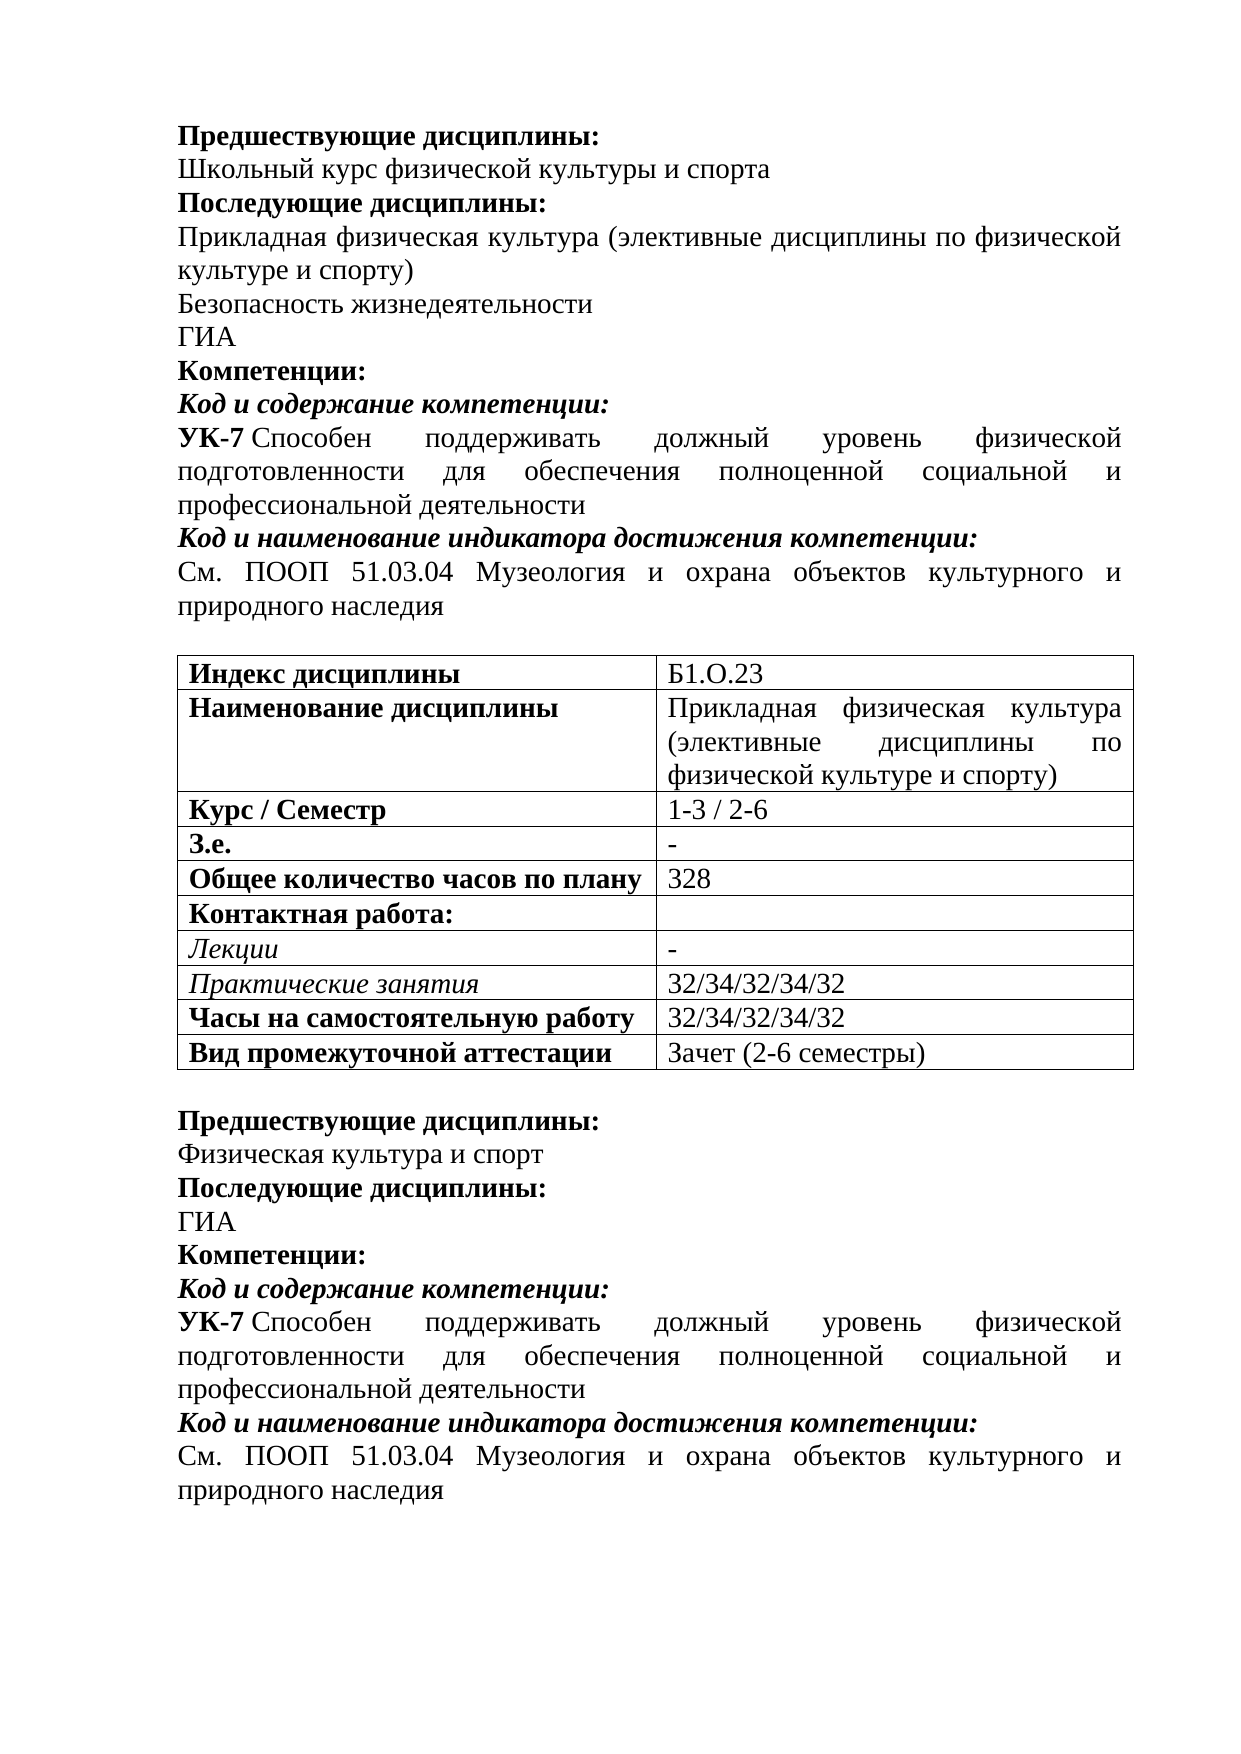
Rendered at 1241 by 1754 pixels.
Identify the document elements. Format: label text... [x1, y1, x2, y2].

table_cell 328 [657, 861, 1133, 895]
table_cell Общее количество часов по плану [178, 861, 656, 895]
text Компетенции: [177, 1237, 1122, 1271]
text Прикладная физическая культура (элективные дисциплины по физической культуре и спорту) [177, 219, 1122, 286]
table_cell Прикладная физическая культура (элективные дисциплины по физической культуре и спорту) [657, 690, 1133, 791]
table_cell [657, 896, 1133, 930]
text См. ПООП 51.03.04 Музеология и охрана объектов культурного и природного наследия [177, 554, 1122, 621]
table_cell 1-3 / 2-6 [657, 792, 1133, 826]
table_header Индекс дисциплины [178, 656, 656, 689]
table_cell Курс / Семестр [178, 792, 656, 826]
text Предшествующие дисциплины: [177, 1103, 1122, 1137]
text Последующие дисциплины: [177, 185, 1122, 219]
table_cell Лекции [178, 931, 656, 965]
table_cell Часы на самостоятельную работу [178, 1000, 656, 1034]
text Безопасность жизнедеятельности [177, 286, 1122, 319]
table_cell З.е. [178, 827, 656, 860]
table_cell - [657, 827, 1133, 860]
text УК-7 Способен поддерживать должный уровень физической подготовленности для обеспечения полноценной социальной и профессиональной деятельности [177, 1304, 1122, 1405]
text Последующие дисциплины: [177, 1170, 1122, 1204]
table_header Б1.О.23 [657, 656, 1133, 689]
table_cell 32/34/32/34/32 [657, 1000, 1133, 1034]
text Физическая культура и спорт [177, 1137, 1122, 1170]
text См. ПООП 51.03.04 Музеология и охрана объектов культурного и природного наследия [177, 1438, 1122, 1506]
text Код и наименование индикатора достижения компетенции: [177, 1405, 1122, 1438]
text Код и наименование индикатора достижения компетенции: [177, 521, 1122, 554]
table_cell - [657, 931, 1133, 965]
table_cell 32/34/32/34/32 [657, 966, 1133, 999]
text Код и содержание компетенции: [177, 1271, 1122, 1304]
text ГИА [177, 319, 1122, 353]
text ГИА [177, 1204, 1122, 1237]
text Код и содержание компетенции: [177, 386, 1122, 420]
table_cell Контактная работа: [178, 896, 656, 930]
table_cell Зачет (2-6 семестры) [657, 1035, 1133, 1068]
text Компетенции: [177, 353, 1122, 386]
text Школьный курс физической культуры и спорта [177, 152, 1122, 185]
text УК-7 Способен поддерживать должный уровень физической подготовленности для обеспечения полноценной социальной и профессиональной деятельности [177, 420, 1122, 521]
table_cell Вид промежуточной аттестации [178, 1035, 656, 1068]
text Предшествующие дисциплины: [177, 118, 1122, 152]
table_cell Практические занятия [178, 966, 656, 999]
table_cell Наименование дисциплины [178, 690, 656, 791]
